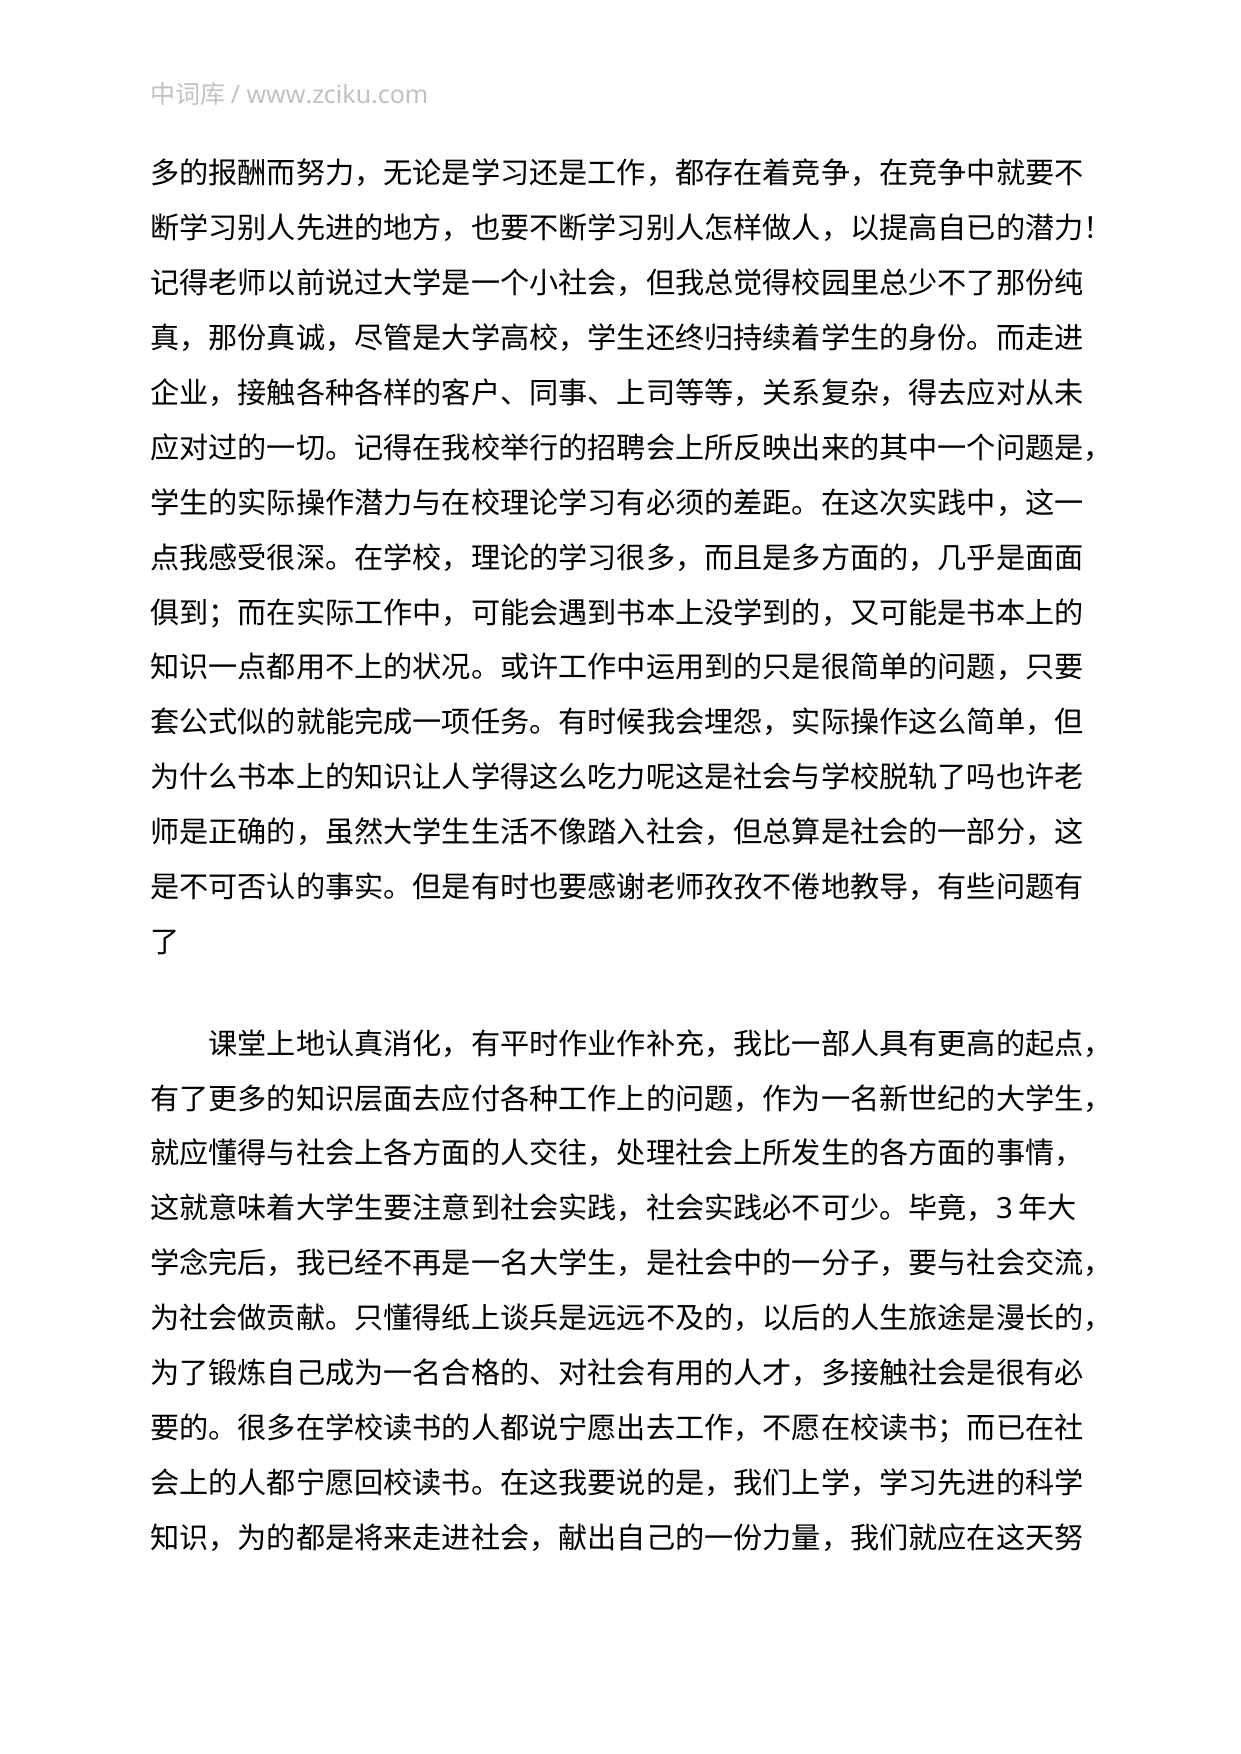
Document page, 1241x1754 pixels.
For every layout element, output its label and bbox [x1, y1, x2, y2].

text [150, 1020, 1090, 1557]
text [150, 150, 1090, 961]
